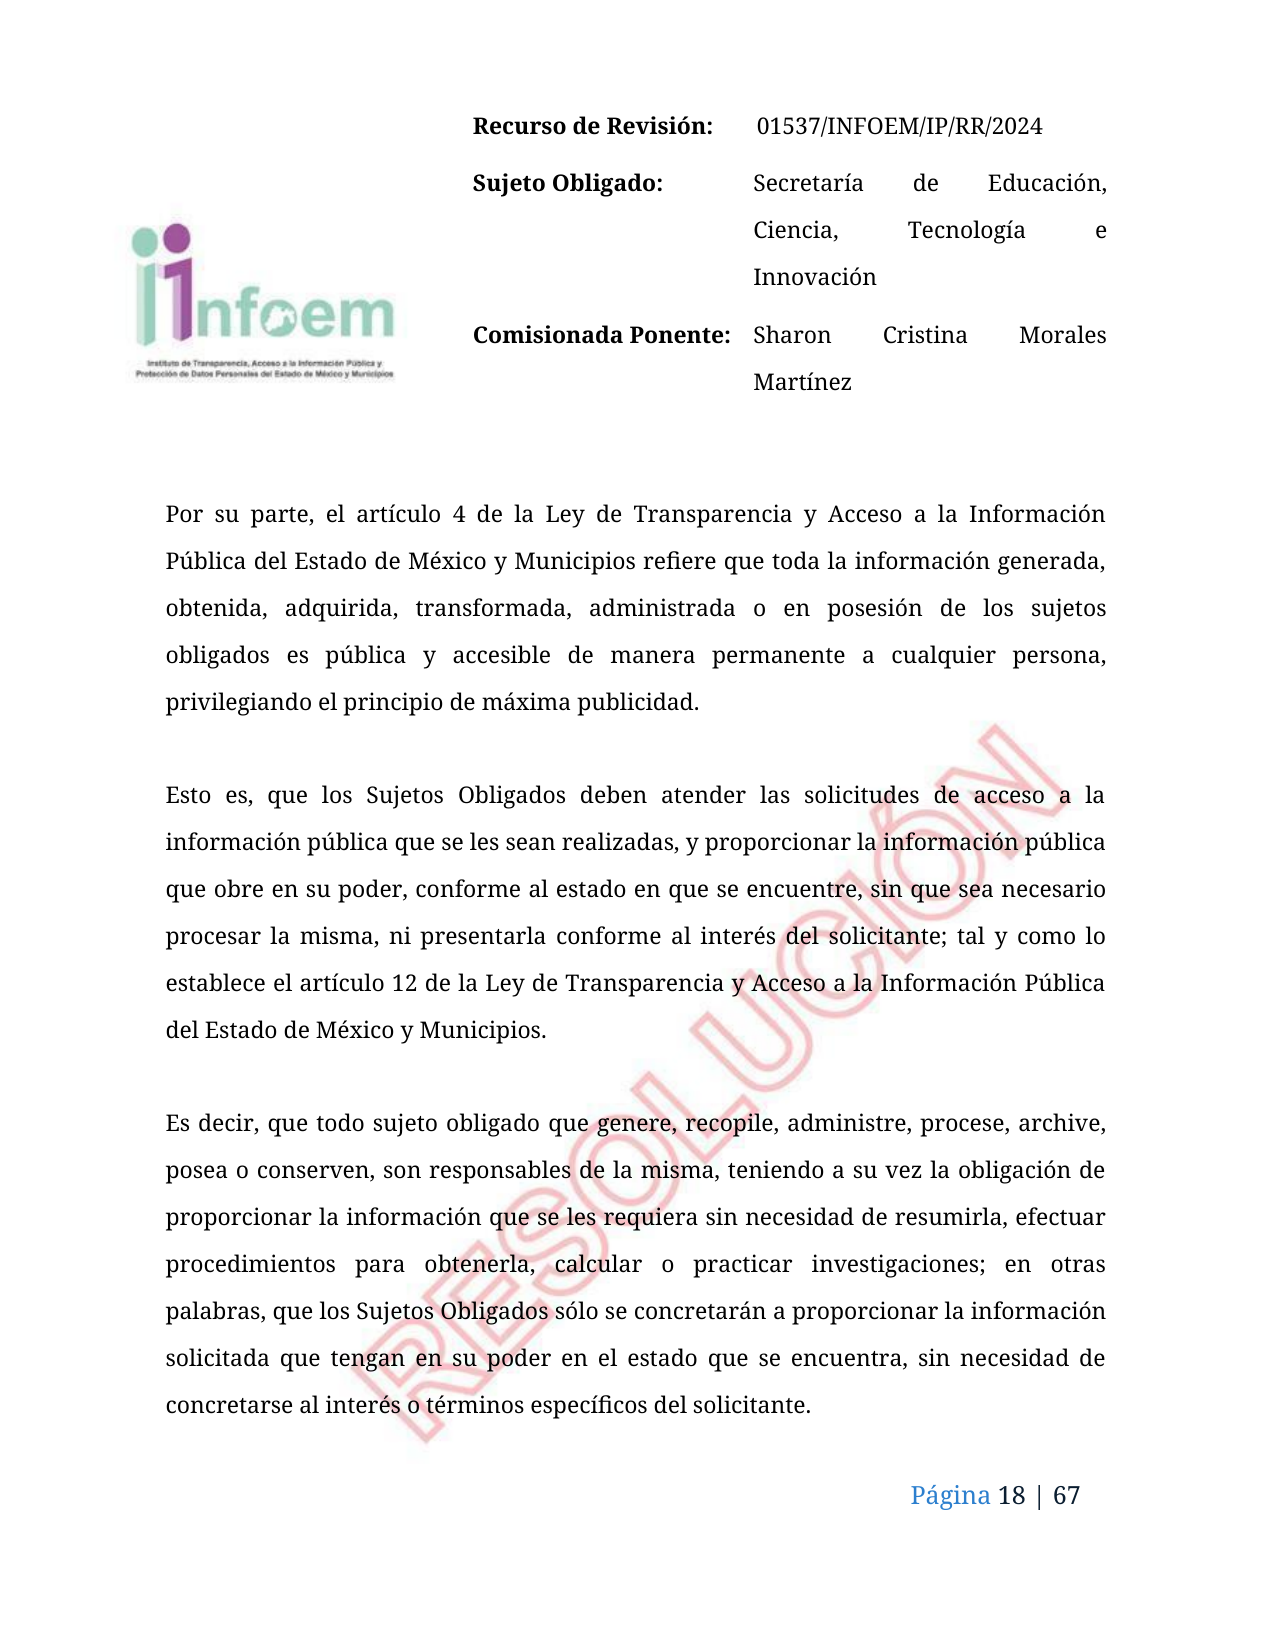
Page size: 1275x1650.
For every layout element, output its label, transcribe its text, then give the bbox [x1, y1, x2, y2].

picture [2, 158, 1275, 1650]
text Por su parte, el artículo 4 de la Ley de Transparencia y Acceso a la Información Pública del Estado de México y Municipios refiere que toda la información generada, obtenida, adquirida, transformada, administrada o en posesión de los sujetos obligados es pública y accesible de manera permanente a cualquier persona, privilegiando el principio de máxima publicidad. [165, 498, 1107, 717]
text Es decir, que todo sujeto obligado que genere, recopile, administre, procese, archive, posea o conserven, son responsables de la misma, teniendo a su vez la obligación de proporcionar la información que se les requiera sin necesidad de resumirla, efectuar procedimientos para obtenerla, calcular o practicar investigaciones; en otras palabras, que los Sujetos Obligados sólo se concretarán a proporcionar la información solicitada que tengan en su poder en el estado que se encuentra, sin necesidad de concretarse al interés o términos específicos del solicitante. [165, 1107, 1107, 1420]
text Esto es, que los Sujetos Obligados deben atender las solicitudes de acceso a la información pública que se les sean realizadas, y proporcionar la información pública que obre en su poder, conforme al estado en que se encuentre, sin que sea necesario procesar la misma, ni presentarla conforme al interés del solicitante; tal y como lo establece el artículo 12 de la Ley de Transparencia y Acceso a la Información Pública del Estado de México y Municipios. [165, 779, 1107, 1045]
